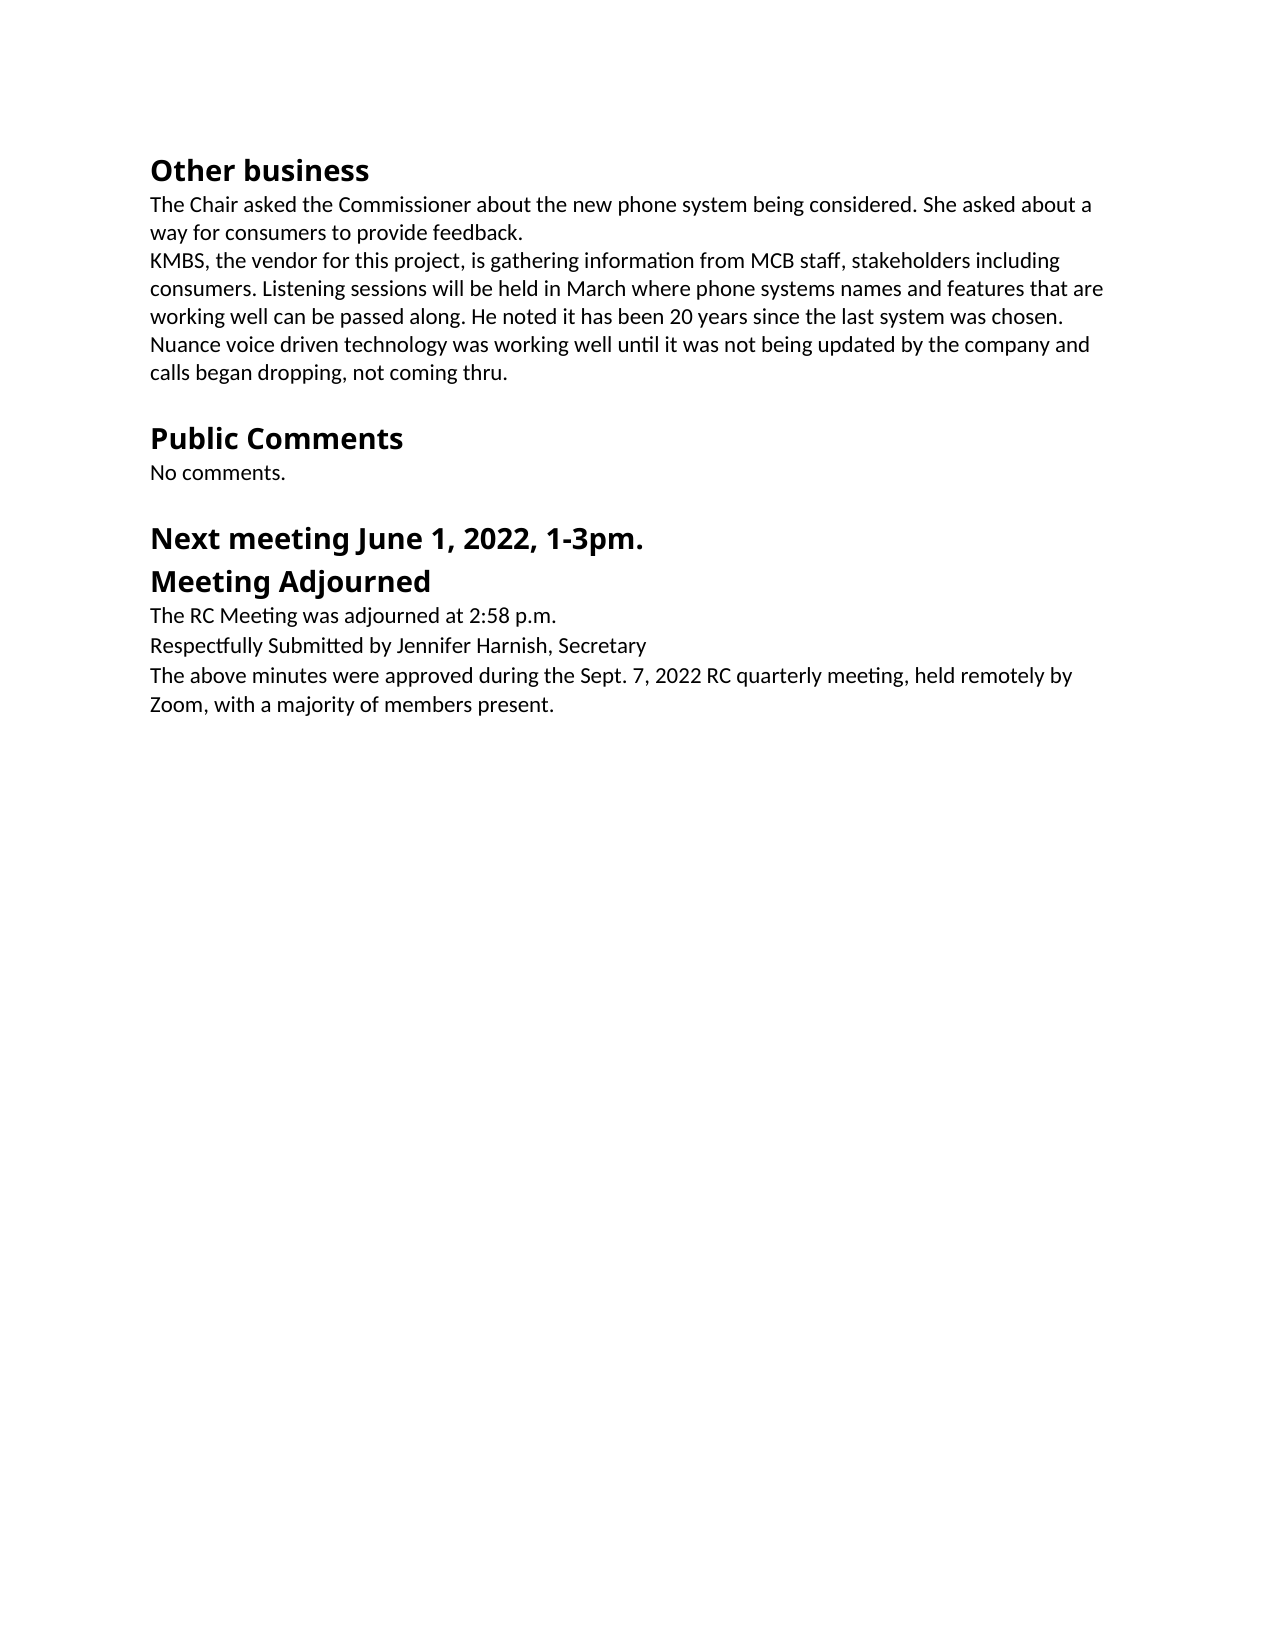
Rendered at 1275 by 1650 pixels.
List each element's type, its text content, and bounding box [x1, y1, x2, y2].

text Next meeting June 1, 2022, 1-3pm. [150, 518, 1125, 558]
text Respectfully Submitted by Jennifer Harnish, Secretary [150, 631, 1125, 659]
text The above minutes were approved during the Sept. 7, 2022 RC quarterly meeting, held remotely by Zoom, with a majority of members present. [150, 661, 1125, 718]
text No comments. [150, 458, 1125, 486]
text KMBS, the vendor for this project, is gathering information from MCB staff, stakeholders including consumers. Listening sessions will be held in March where phone systems names and features that are working well can be passed along. He noted it has been 20 years since the last system was chosen. Nuance voice driven technology was working well until it was not being updated by the company and calls began dropping, not coming thru. [150, 246, 1125, 386]
text Meeting Adjourned [150, 562, 1125, 601]
text Other business [150, 150, 1125, 190]
text The Chair asked the Commissioner about the new phone system being considered. She asked about a way for consumers to provide feedback. [150, 190, 1125, 246]
text The RC Meeting was adjourned at 2:58 p.m. [150, 601, 1125, 629]
text Public Comments [150, 418, 1125, 458]
